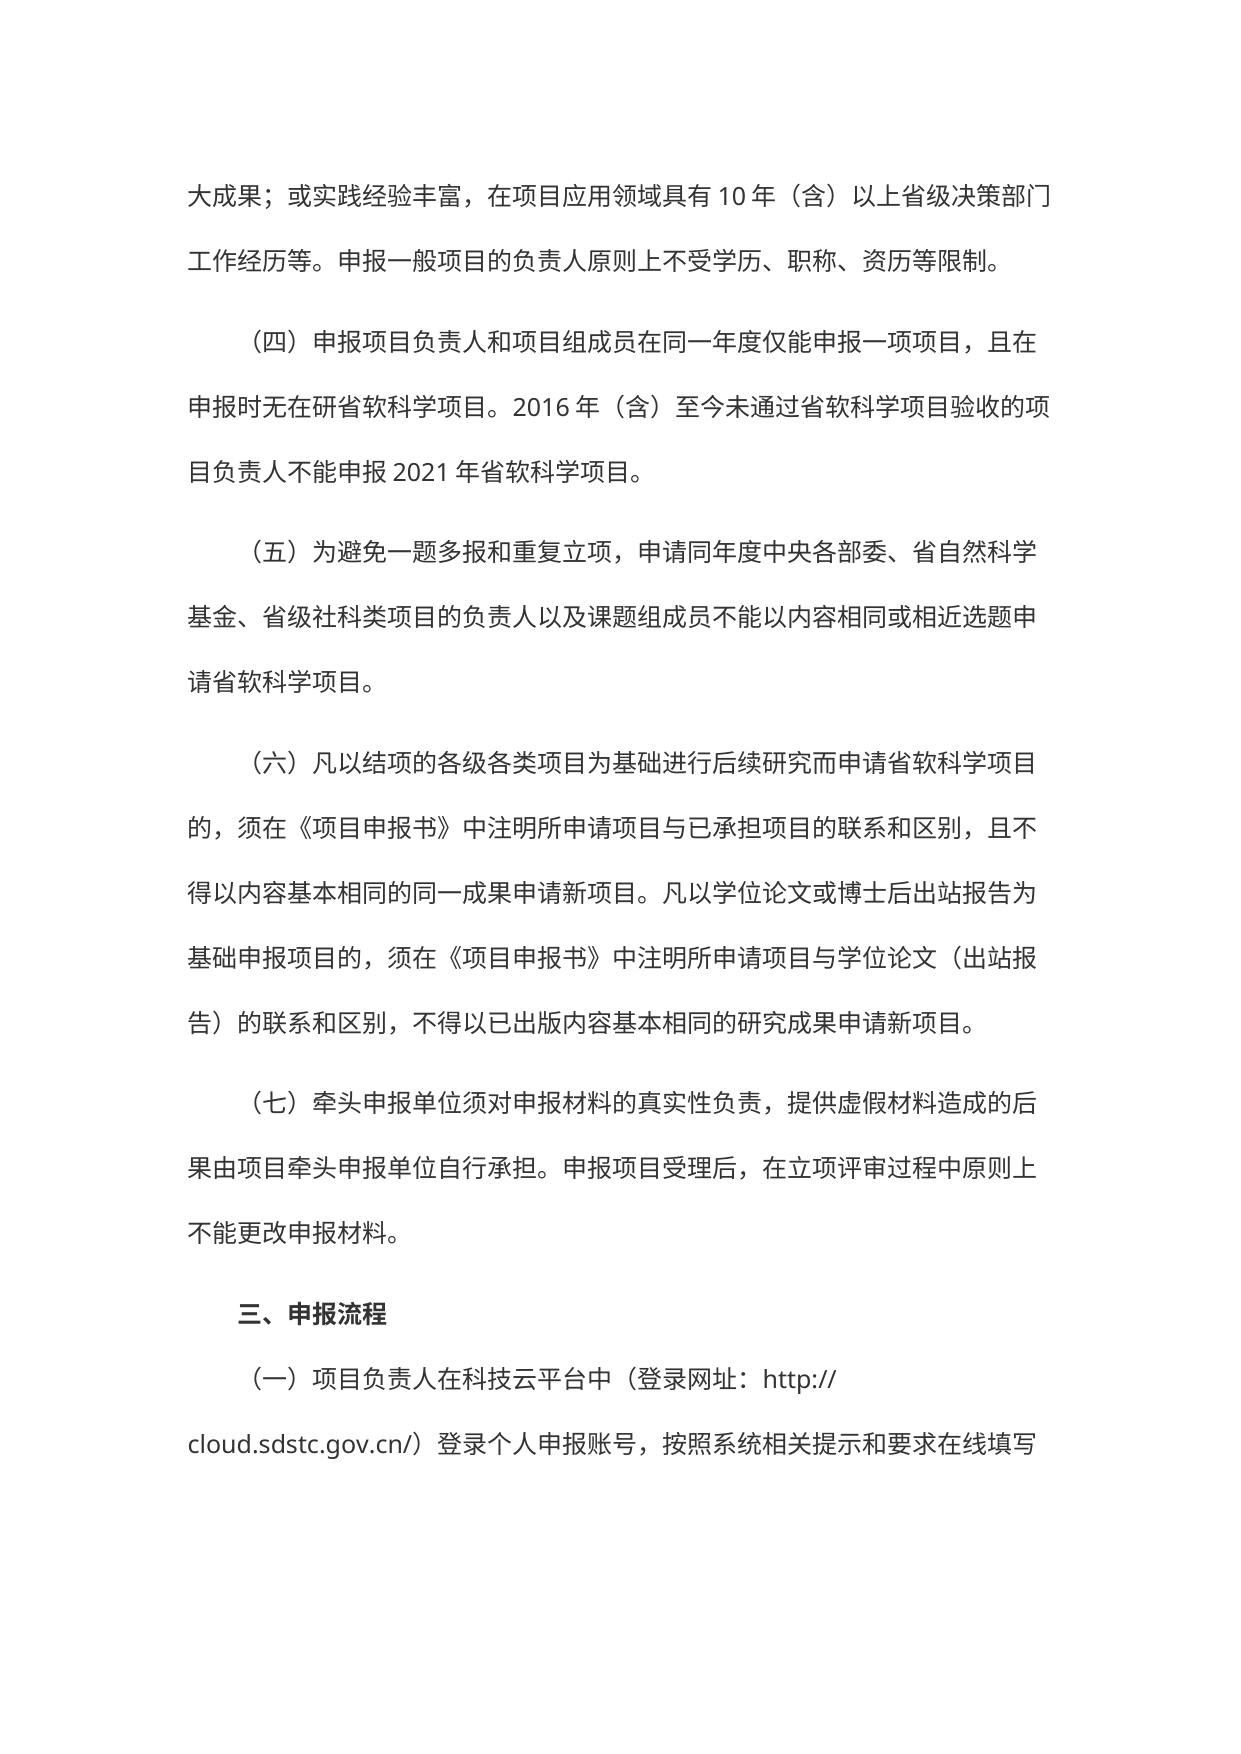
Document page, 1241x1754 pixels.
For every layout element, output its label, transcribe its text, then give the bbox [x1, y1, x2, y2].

text （七）牵头申报单位须对申报材料的真实性负责，提供虚假材料造成的后果由项目牵头申报单位自行承担。申报项目受理后，在立项评审过程中原则上不能更改申报材料。 [187, 1069, 1053, 1264]
text （五）为避免一题多报和重复立项，申请同年度中央各部委、省自然科学基金、省级社科类项目的负责人以及课题组成员不能以内容相同或相近选题申请省软科学项目。 [187, 518, 1053, 713]
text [187, 1345, 1053, 1475]
text 三、申报流程 [187, 1280, 1053, 1345]
text （四）申报项目负责人和项目组成员在同一年度仅能申报一项项目，且在申报时无在研省软科学项目。2016年（含）至今未通过省软科学项目验收的项目负责人不能申报2021年省软科学项目。 [187, 308, 1053, 503]
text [187, 162, 1053, 292]
text （六）凡以结项的各级各类项目为基础进行后续研究而申请省软科学项目的，须在《项目申报书》中注明所申请项目与已承担项目的联系和区别，且不得以内容基本相同的同一成果申请新项目。凡以学位论文或博士后出站报告为基础申报项目的，须在《项目申报书》中注明所申请项目与学位论文（出站报告）的联系和区别，不得以已出版内容基本相同的研究成果申请新项目。 [187, 729, 1053, 1054]
